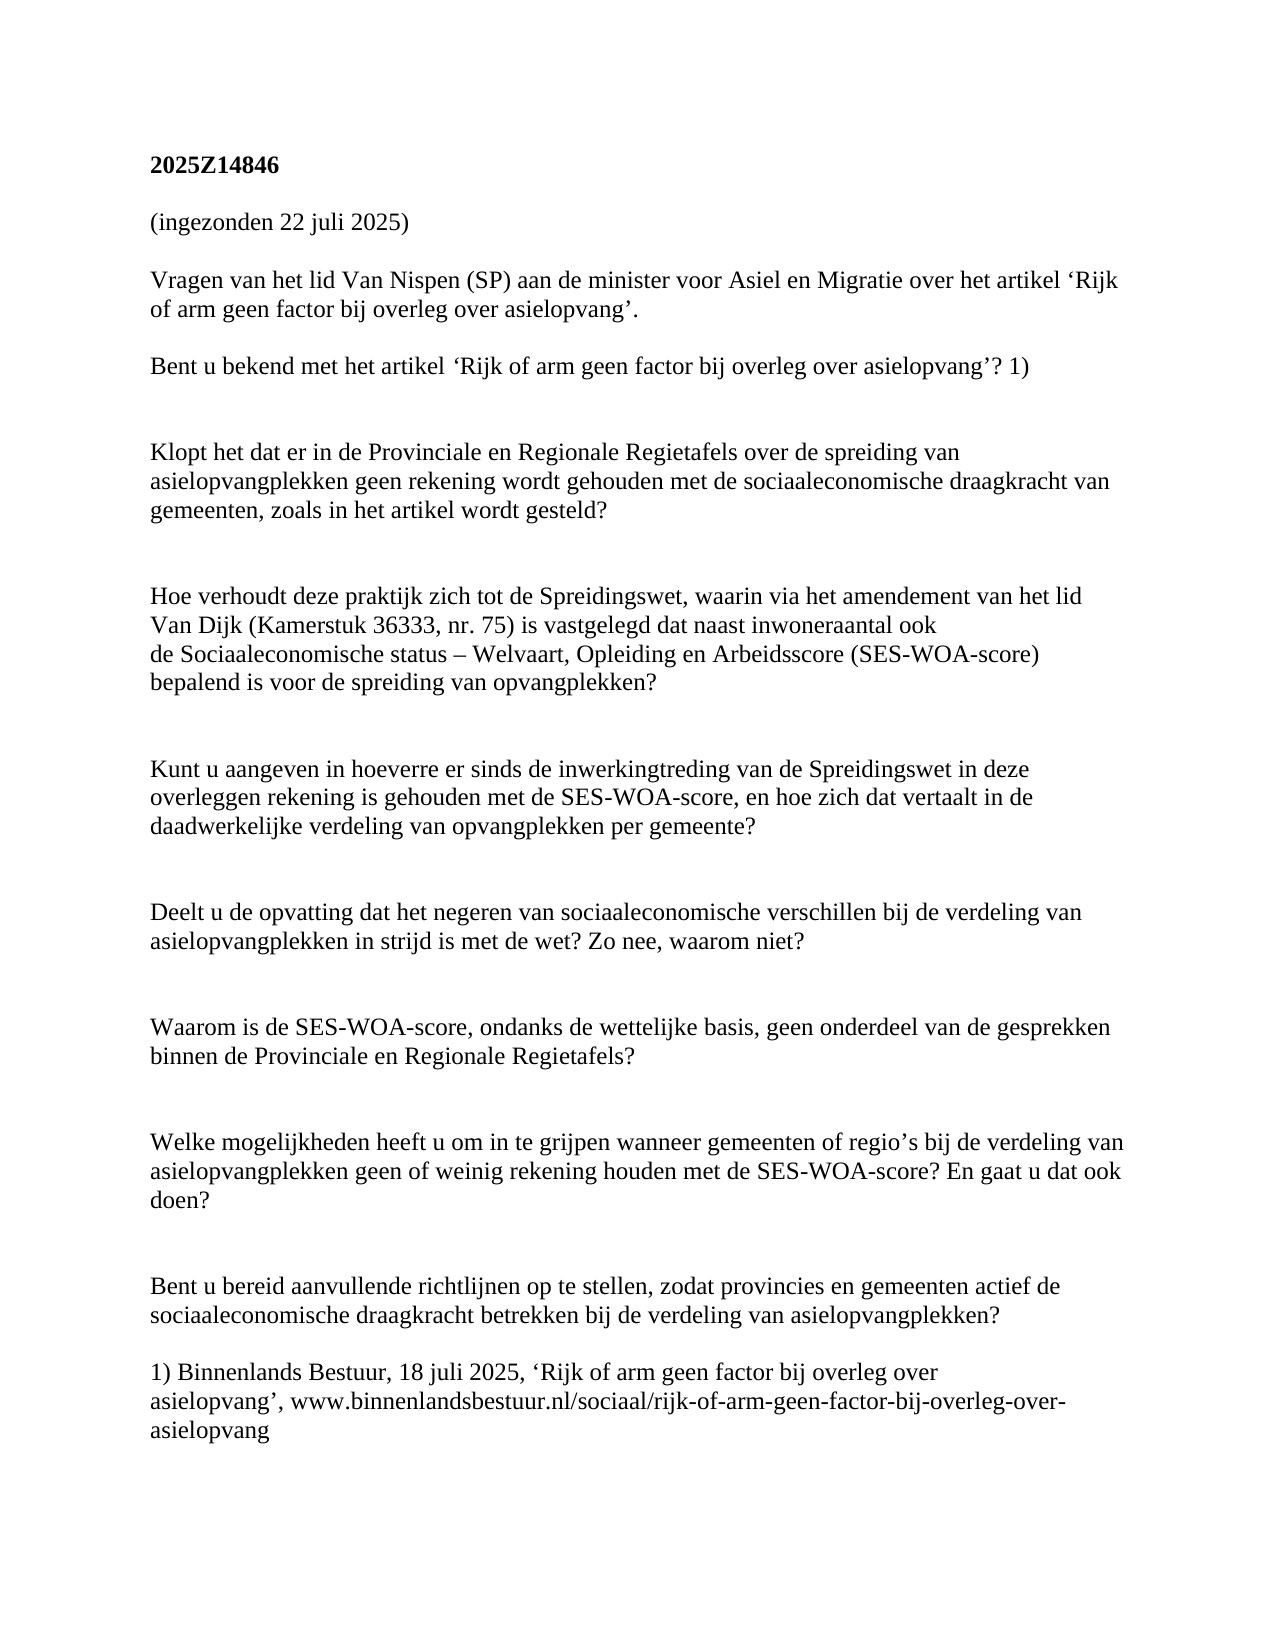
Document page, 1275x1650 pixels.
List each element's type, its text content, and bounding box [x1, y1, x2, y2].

text 1) Binnenlands Bestuur, 18 juli 2025, ‘Rijk of arm geen factor bij overleg over asielopvang’, www.binnenlandsbestuur.nl/sociaal/rijk-of-arm-geen-factor-bij-overleg-over-asielopvang [150, 1357, 1125, 1472]
text Vragen van het lid Van Nispen (SP) aan de minister voor Asiel en Migratie over het artikel ‘Rijk of arm geen factor bij overleg over asielopvang’. [150, 265, 1125, 351]
text 2025Z14846 [150, 150, 1125, 207]
text (ingezonden 22 juli 2025) [150, 207, 1125, 265]
